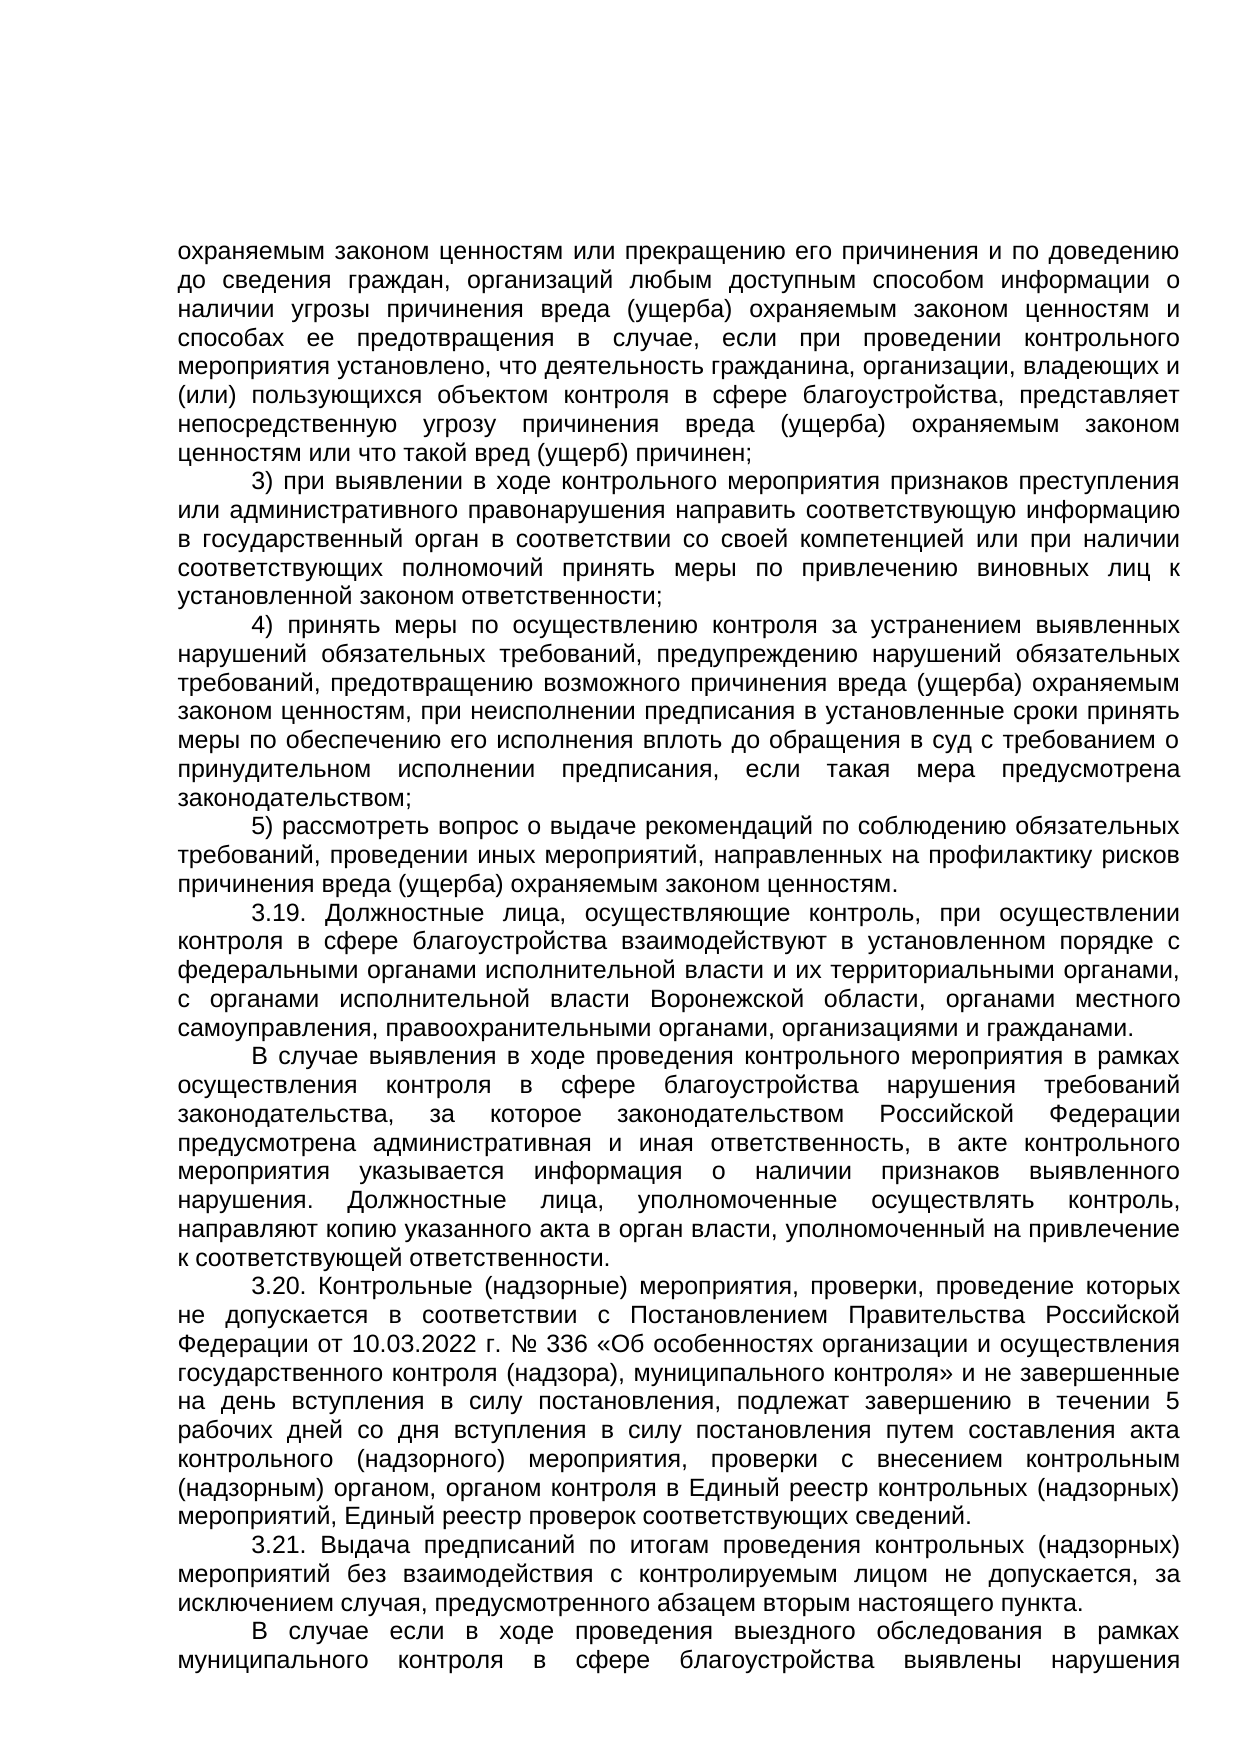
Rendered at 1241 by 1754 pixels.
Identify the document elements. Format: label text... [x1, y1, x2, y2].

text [177, 236, 1181, 466]
text 3.19. Должностные лица, осуществляющие контроль, при осуществлении контроля в сфере благоустройства взаимодействуют в установленном порядке с федеральными органами исполнительной власти и их территориальными органами, с органами исполнительной власти Воронежской области, органами местного самоуправления, правоохранительными органами, организациями и гражданами. [177, 897, 1181, 1041]
text 4) принять меры по осуществлению контроля за устранением выявленных нарушений обязательных требований, предупреждению нарушений обязательных требований, предотвращению возможного причинения вреда (ущерба) охраняемым законом ценностям, при неисполнении предписания в установленные сроки принять меры по обеспечению его исполнения вплоть до обращения в суд с требованием о принудительном исполнении предписания, если такая мера предусмотрена законодательством; [177, 782, 1181, 811]
text 5) рассмотреть вопрос о выдаче рекомендаций по соблюдению обязательных требований, проведении иных мероприятий, направленных на профилактику рисков причинения вреда (ущерба) охраняемым законом ценностям. [177, 811, 1181, 897]
text В случае выявления в ходе проведения контрольного мероприятия в рамках осуществления контроля в сфере благоустройства нарушения требований законодательства, за которое законодательством Российской Федерации предусмотрена административная и иная ответственность, в акте контрольного мероприятия указывается информация о наличии признаков выявленного нарушения. Должностные лица, уполномоченные осуществлять контроль, направляют копию указанного акта в орган власти, уполномоченный на привлечение к соответствующей ответственности. [177, 1041, 1181, 1271]
text 3) при выявлении в ходе контрольного мероприятия признаков преступления или административного правонарушения направить соответствующую информацию в государственный орган в соответствии со своей компетенцией или при наличии соответствующих полномочий принять меры по привлечению виновных лиц к установленной законом ответственности; [177, 466, 1181, 610]
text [177, 1616, 1181, 1674]
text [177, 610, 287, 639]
text 3.20. Контрольные (надзорные) мероприятия, проверки, проведение которых не допускается в соответствии с Постановлением Правительства Российской Федерации от 10.03.2022 г. № 336 «Об особенностях организации и осуществления государственного контроля (надзора), муниципального контроля» и не завершенные на день вступления в силу постановления, подлежат завершению в течении 5 рабочих дней со дня вступления в силу постановления путем составления акта контрольного (надзорного) мероприятия, проверки с внесением контрольным (надзорным) органом, органом контроля в Единый реестр контрольных (надзорных) мероприятий, Единый реестр проверок соответствующих сведений. [177, 1271, 1181, 1530]
text 3.21. Выдача предписаний по итогам проведения контрольных (надзорных) мероприятий без взаимодействия с контролируемым лицом не допускается, за исключением случая, предусмотренного абзацем вторым настоящего пункта. [177, 1530, 1181, 1616]
